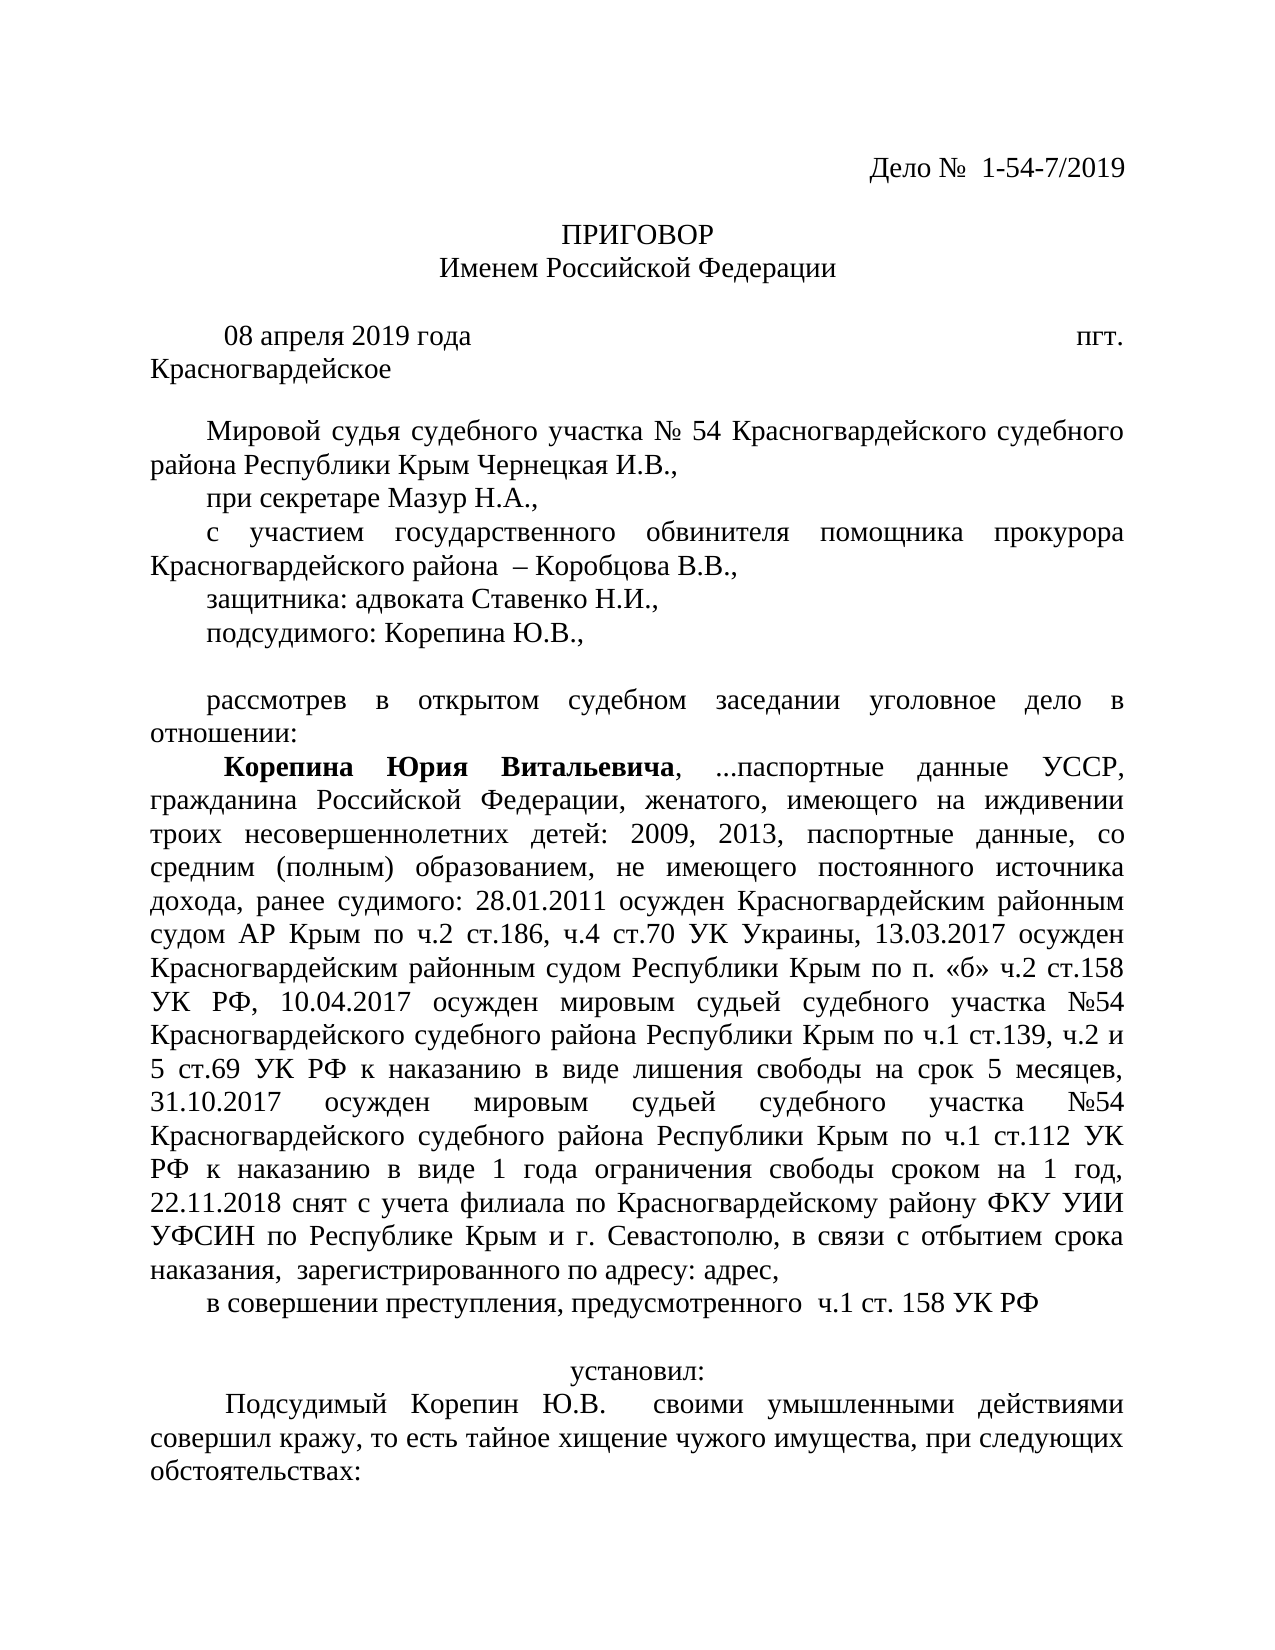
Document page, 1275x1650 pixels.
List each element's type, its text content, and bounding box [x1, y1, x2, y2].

text Дело № 1-54-7/2019 [150, 150, 1125, 183]
text с участием государственного обвинителя помощника прокурора Красногвардейского района – Коробцова В.В., [150, 514, 1125, 581]
text Мировой судья судебного участка № 54 Красногвардейского судебного района Республики Крым Чернецкая И.В., [150, 413, 1125, 481]
text подсудимого: Корепина Ю.В., [150, 615, 1125, 648]
text при секретаре Мазур Н.А., [150, 481, 1125, 514]
text Именем Российской Федерации [150, 251, 1125, 284]
text 08 апреля 2019 года пгт. Красногвардейское [150, 318, 1125, 385]
text рассмотрев в открытом судебном заседании уголовное дело в отношении: [150, 682, 1125, 749]
text ПРИГОВОР [150, 217, 1125, 251]
text установил: [150, 1353, 1125, 1386]
text защитника: адвоката Ставенко Н.И., [150, 581, 1125, 615]
text в совершении преступления, предусмотренного ч.1 ст. 158 УК РФ [150, 1286, 1125, 1319]
text Подсудимый Корепин Ю.В. своими умышленными действиями совершил кражу, то есть тайное хищение чужого имущества, при следующих обстоятельствах: [150, 1386, 1125, 1487]
text Корепина Юрия Витальевича, ...паспортные данные УССР, гражданина Российской Федерации, женатого, имеющего на иждивении троих несовершеннолетних детей: 2009, 2013, паспортные данные, со средним (полным) образованием, не имеющего постоянного источника дохода, ранее судимого: 28.01.2011 осужден Красногвардейским районным судом АР Крым по ч.2 ст.186, ч.4 ст.70 УК Украины, 13.03.2017 осужден Красногвардейским районным судом Республики Крым по п. «б» ч.2 ст.158 УК РФ, 10.04.2017 осужден мировым судьей судебного участка №54 Красногвардейского судебного района Республики Крым по ч.1 ст.139, ч.2 и 5 ст.69 УК РФ к наказанию в виде лишения свободы на срок 5 месяцев, 31.10.2017 осужден мировым судьей судебного участка №54 Красногвардейского судебного района Республики Крым по ч.1 ст.112 УК РФ к наказанию в виде 1 года ограничения свободы сроком на 1 год, 22.11.2018 снят с учета филиала по Красногвардейскому району ФКУ УИИ УФСИН по Республике Крым и г. Севастополю, в связи с отбытием срока наказания, зарегистрированного по адресу: адрес, [150, 749, 1125, 1286]
